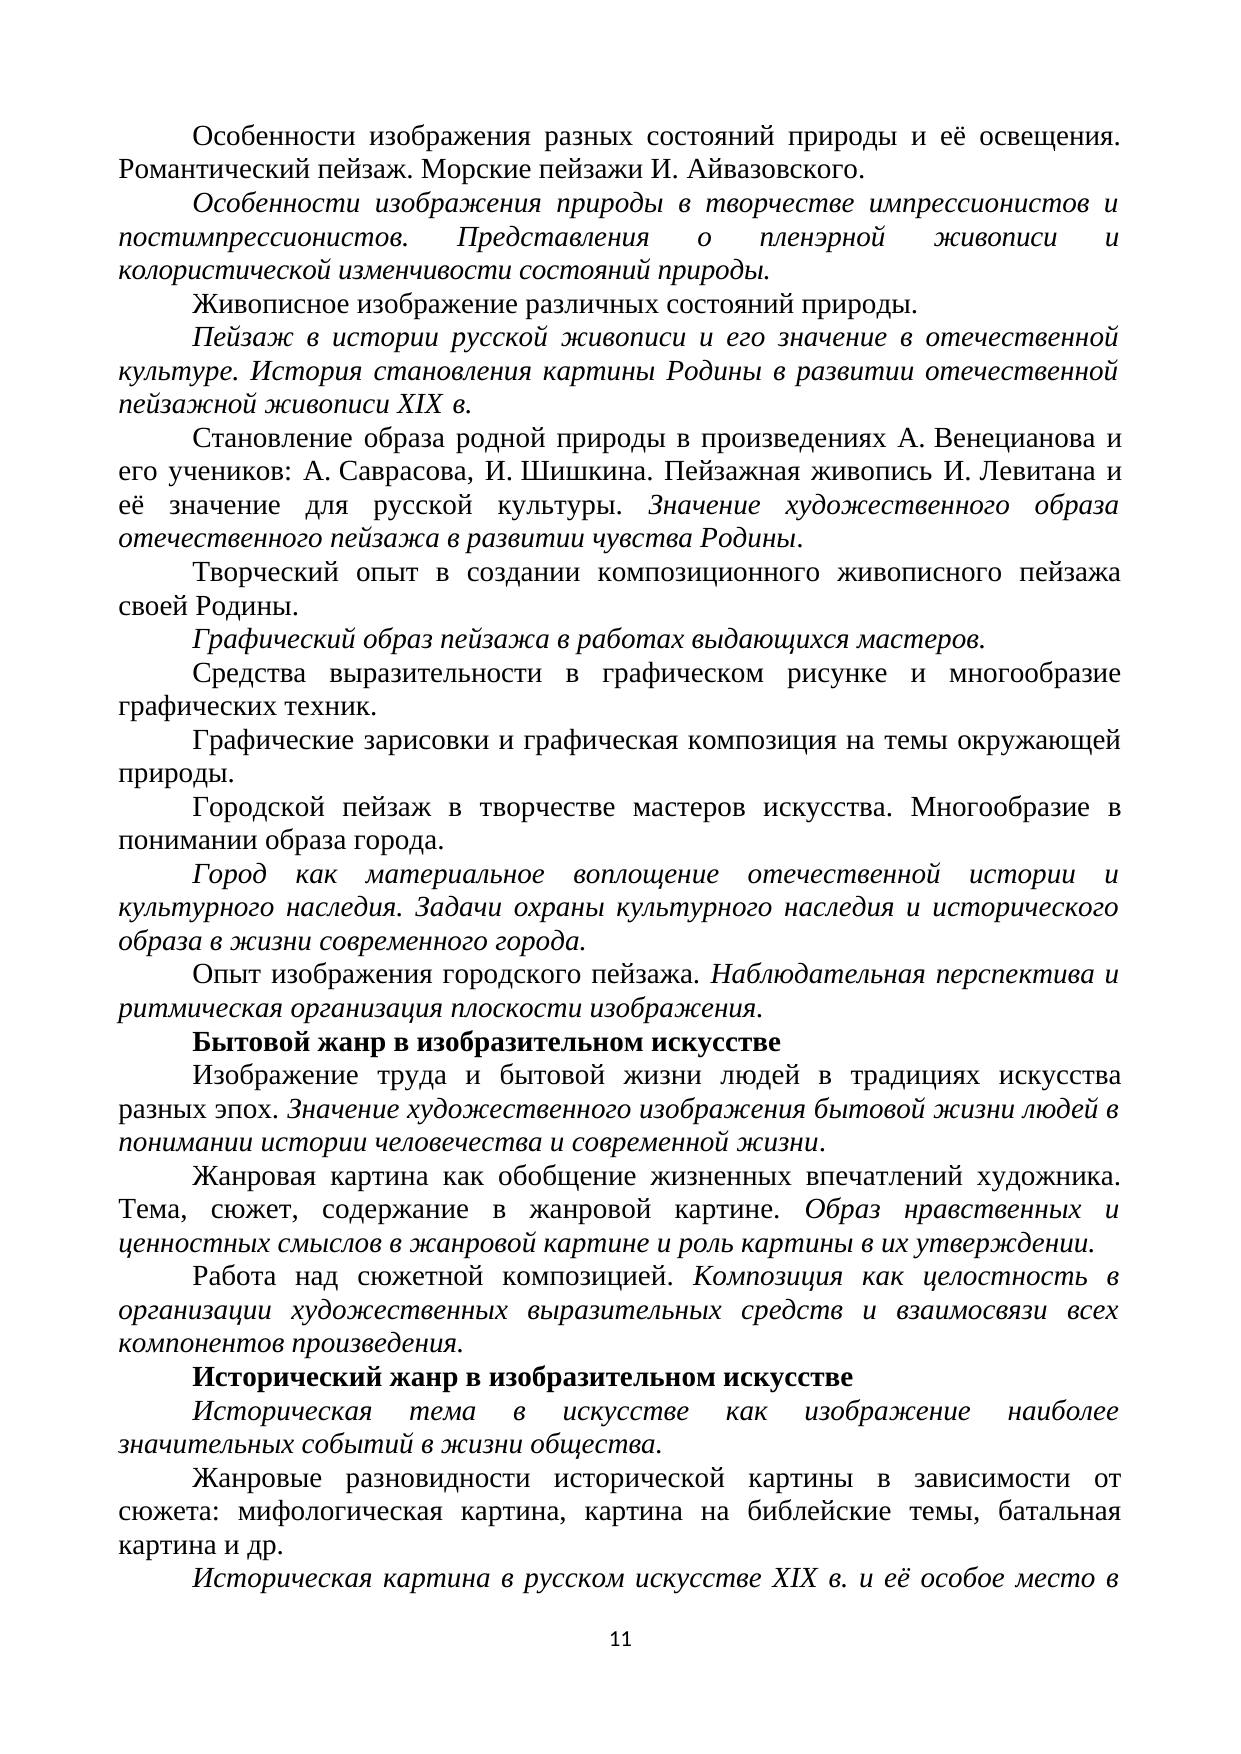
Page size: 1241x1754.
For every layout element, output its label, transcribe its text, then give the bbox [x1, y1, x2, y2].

text Особенности изображения природы в творчестве импрессионистов и постимпрессионистов. Представления о пленэрной живописи и колористической изменчивости состояний природы. [118, 185, 1122, 286]
text Историческая тема в искусстве как изображение наиболее значительных событий в жизни общества. [118, 1393, 1122, 1460]
text Изображение труда и бытовой жизни людей в традициях искусства разных эпох. Значение художественного изображения бытовой жизни людей в понимании истории человечества и современной жизни. [118, 1057, 1122, 1158]
text Творческий опыт в создании композиционного живописного пейзажа своей Родины. [118, 554, 1122, 621]
text Графические зарисовки и графическая композиция на темы окружающей природы. [118, 722, 1122, 789]
text Город как материальное воплощение отечественной истории и культурного наследия. Задачи охраны культурного наследия и исторического образа в жизни современного города. [118, 856, 1122, 957]
text Живописное изображение различных состояний природы. [118, 286, 1122, 319]
text Опыт изображения городского пейзажа. Наблюдательная перспектива и ритмическая организация плоскости изображения. [118, 957, 1122, 1024]
text Особенности изображения разных состояний природы и её освещения. Романтический пейзаж. Морские пейзажи И. Айвазовского. [118, 118, 1122, 185]
text Исторический жанр в изобразительном искусстве [118, 1359, 1122, 1393]
text Графический образ пейзажа в работах выдающихся мастеров. [118, 621, 1122, 655]
text Средства выразительности в графическом рисунке и многообразие графических техник. [118, 655, 1122, 722]
text Жанровая картина как обобщение жизненных впечатлений художника. Тема, сюжет, содержание в жанровой картине. Образ нравственных и ценностных смыслов в жанровой картине и роль картины в их утверждении. [118, 1158, 1122, 1258]
text Городской пейзаж в творчестве мастеров искусства. Многообразие в понимании образа города. [118, 789, 1122, 856]
text Пейзаж в истории русской живописи и его значение в отечественной культуре. История становления картины Родины в развитии отечественной пейзажной живописи XIX в. [118, 319, 1122, 420]
text Жанровые разновидности исторической картины в зависимости от сюжета: мифологическая картина, картина на библейские темы, батальная картина и др. [118, 1460, 1122, 1560]
text Бытовой жанр в изобразительном искусстве [118, 1024, 1122, 1057]
text Становление образа родной природы в произведениях А. Венецианова и его учеников: А. Саврасова, И. Шишкина. Пейзажная живопись И. Левитана и её значение для русской культуры. Значение художественного образа отечественного пейзажа в развитии чувства Родины. [118, 420, 1122, 554]
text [118, 1560, 1122, 1594]
text Работа над сюжетной композицией. Композиция как целостность в организации художественных выразительных средств и взаимосвязи всех компонентов произведения. [118, 1258, 1122, 1359]
